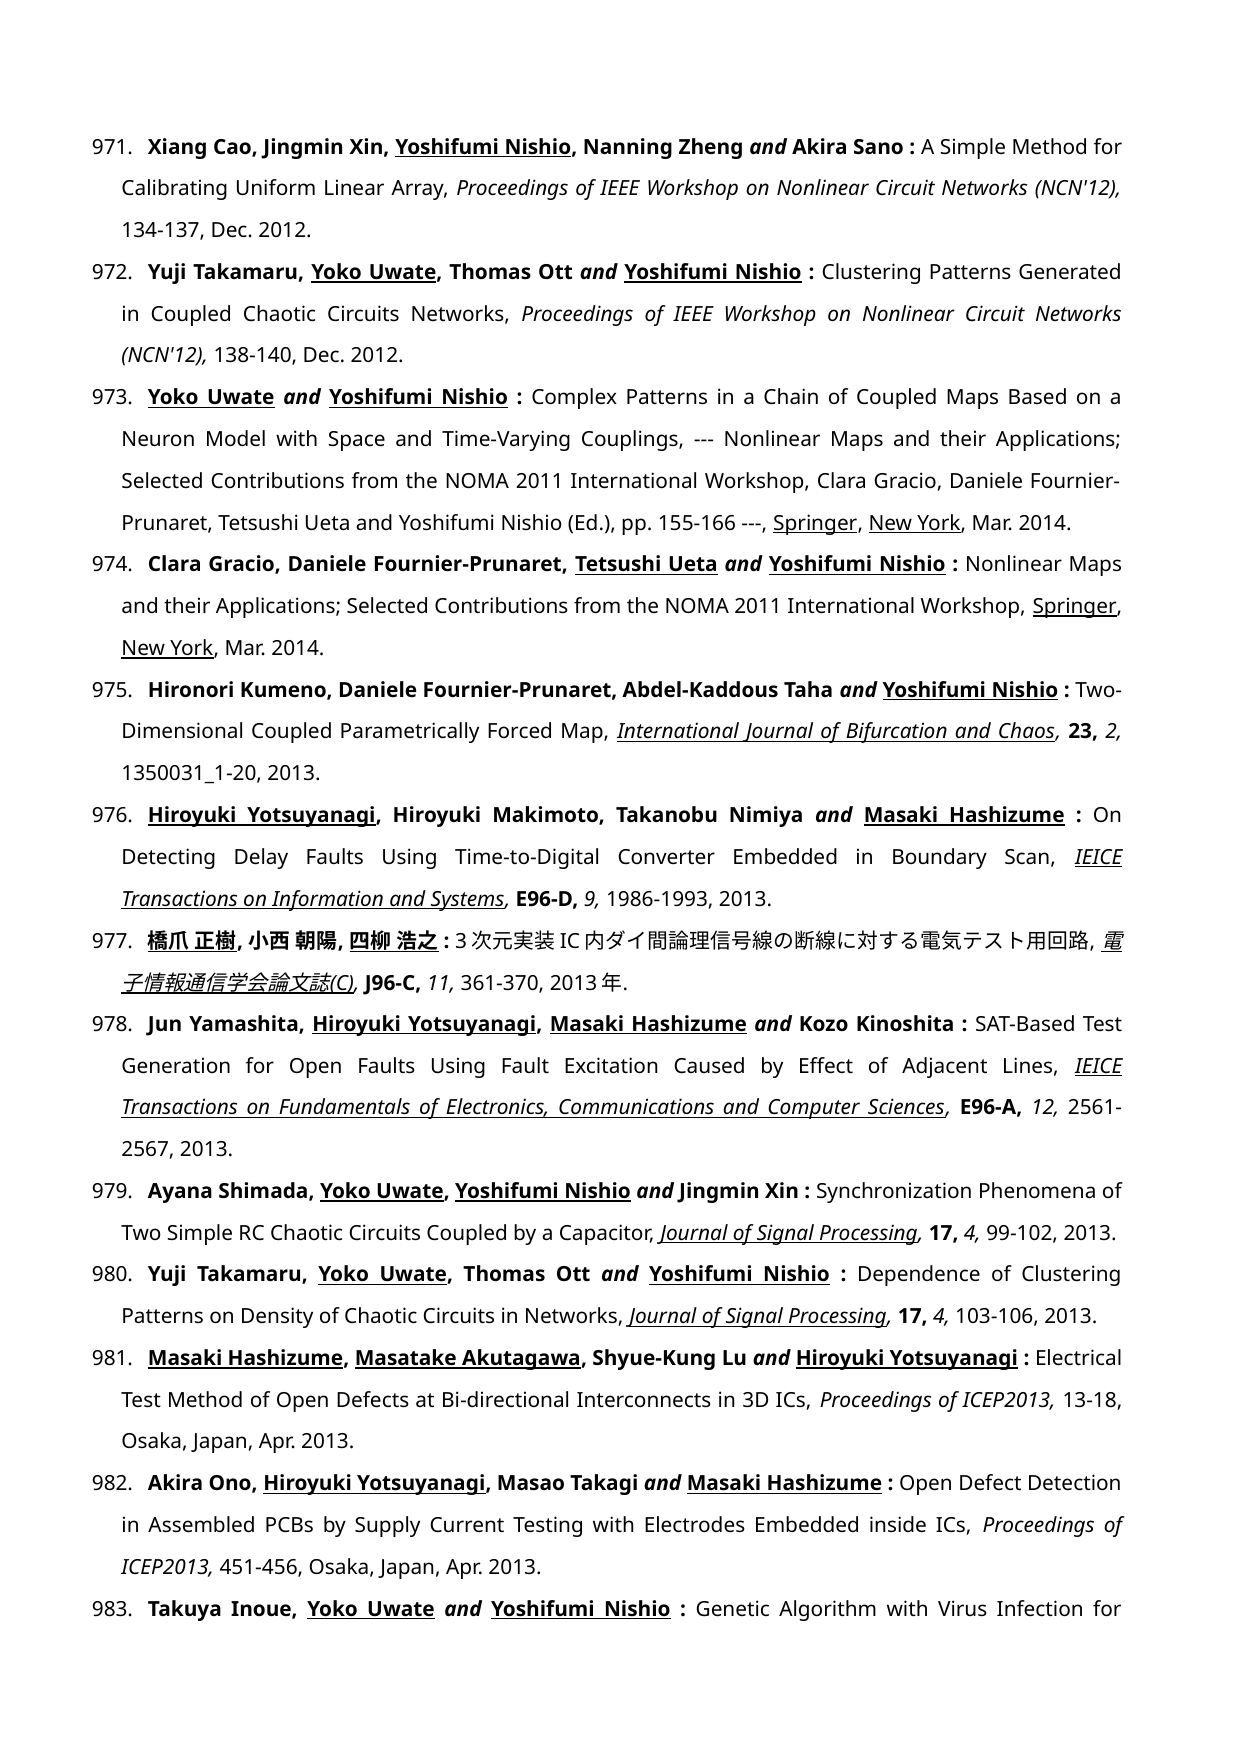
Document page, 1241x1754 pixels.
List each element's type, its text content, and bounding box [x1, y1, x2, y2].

list Yoko Uwate and Yoshifumi Nishio : Complex Patterns in a Chain of Coupled Maps Based on a Neuron Model with Space and Time-Varying Couplings, --- Nonlinear Maps and their Applications; Selected Contributions from the NOMA 2011 International Workshop, Clara Gracio, Daniele Fournier-Prunaret, Tetsushi Ueta and Yoshifumi Nishio (Ed.), pp. 155-166 ---, Springer, New York, Mar. 2014. [92, 376, 1122, 543]
list Xiang Cao, Jingmin Xin, Yoshifumi Nishio, Nanning Zheng and Akira Sano : A Simple Method for Calibrating Uniform Linear Array, Proceedings of IEEE Workshop on Nonlinear Circuit Networks (NCN'12), 134-137, Dec. 2012. [92, 125, 1122, 250]
list Hiroyuki Yotsuyanagi, Hiroyuki Makimoto, Takanobu Nimiya and Masaki Hashizume : On Detecting Delay Faults Using Time-to-Digital Converter Embedded in Boundary Scan, IEICE Transactions on Information and Systems, E96-D, 9, 1986-1993, 2013. [92, 793, 1122, 919]
list Ayana Shimada, Yoko Uwate, Yoshifumi Nishio and Jingmin Xin : Synchronization Phenomena of Two Simple RC Chaotic Circuits Coupled by a Capacitor, Journal of Signal Processing, 17, 4, 99-102, 2013. [92, 1169, 1122, 1253]
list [92, 1587, 1122, 1629]
list Hironori Kumeno, Daniele Fournier-Prunaret, Abdel-Kaddous Taha and Yoshifumi Nishio : Two-Dimensional Coupled Parametrically Forced Map, International Journal of Bifurcation and Chaos, 23, 2, 1350031_1-20, 2013. [92, 668, 1122, 793]
list Yuji Takamaru, Yoko Uwate, Thomas Ott and Yoshifumi Nishio : Dependence of Clustering Patterns on Density of Chaotic Circuits in Networks, Journal of Signal Processing, 17, 4, 103-106, 2013. [92, 1253, 1122, 1336]
list Masaki Hashizume, Masatake Akutagawa, Shyue-Kung Lu and Hiroyuki Yotsuyanagi : Electrical Test Method of Open Defects at Bi-directional Interconnects in 3D ICs, Proceedings of ICEP2013, 13-18, Osaka, Japan, Apr. 2013. [92, 1336, 1122, 1462]
list Jun Yamashita, Hiroyuki Yotsuyanagi, Masaki Hashizume and Kozo Kinoshita : SAT-Based Test Generation for Open Faults Using Fault Excitation Caused by Effect of Adjacent Lines, IEICE Transactions on Fundamentals of Electronics, Communications and Computer Sciences, E96-A, 12, 2561-2567, 2013. [92, 1002, 1122, 1169]
list Clara Gracio, Daniele Fournier-Prunaret, Tetsushi Ueta and Yoshifumi Nishio : Nonlinear Maps and their Applications; Selected Contributions from the NOMA 2011 International Workshop, Springer, New York, Mar. 2014. [92, 543, 1122, 668]
list Akira Ono, Hiroyuki Yotsuyanagi, Masao Takagi and Masaki Hashizume : Open Defect Detection in Assembled PCBs by Supply Current Testing with Electrodes Embedded inside ICs, Proceedings of ICEP2013, 451-456, Osaka, Japan, Apr. 2013. [92, 1462, 1122, 1587]
list 橋爪 正樹, 小西 朝陽, 四柳 浩之 : 3次元実装IC内ダイ間論理信号線の断線に対する電気テスト用回路, 電子情報通信学会論文誌(C), J96-C, 11, 361-370, 2013年. [92, 919, 1122, 1002]
list Yuji Takamaru, Yoko Uwate, Thomas Ott and Yoshifumi Nishio : Clustering Patterns Generated in Coupled Chaotic Circuits Networks, Proceedings of IEEE Workshop on Nonlinear Circuit Networks (NCN'12), 138-140, Dec. 2012. [92, 250, 1122, 376]
